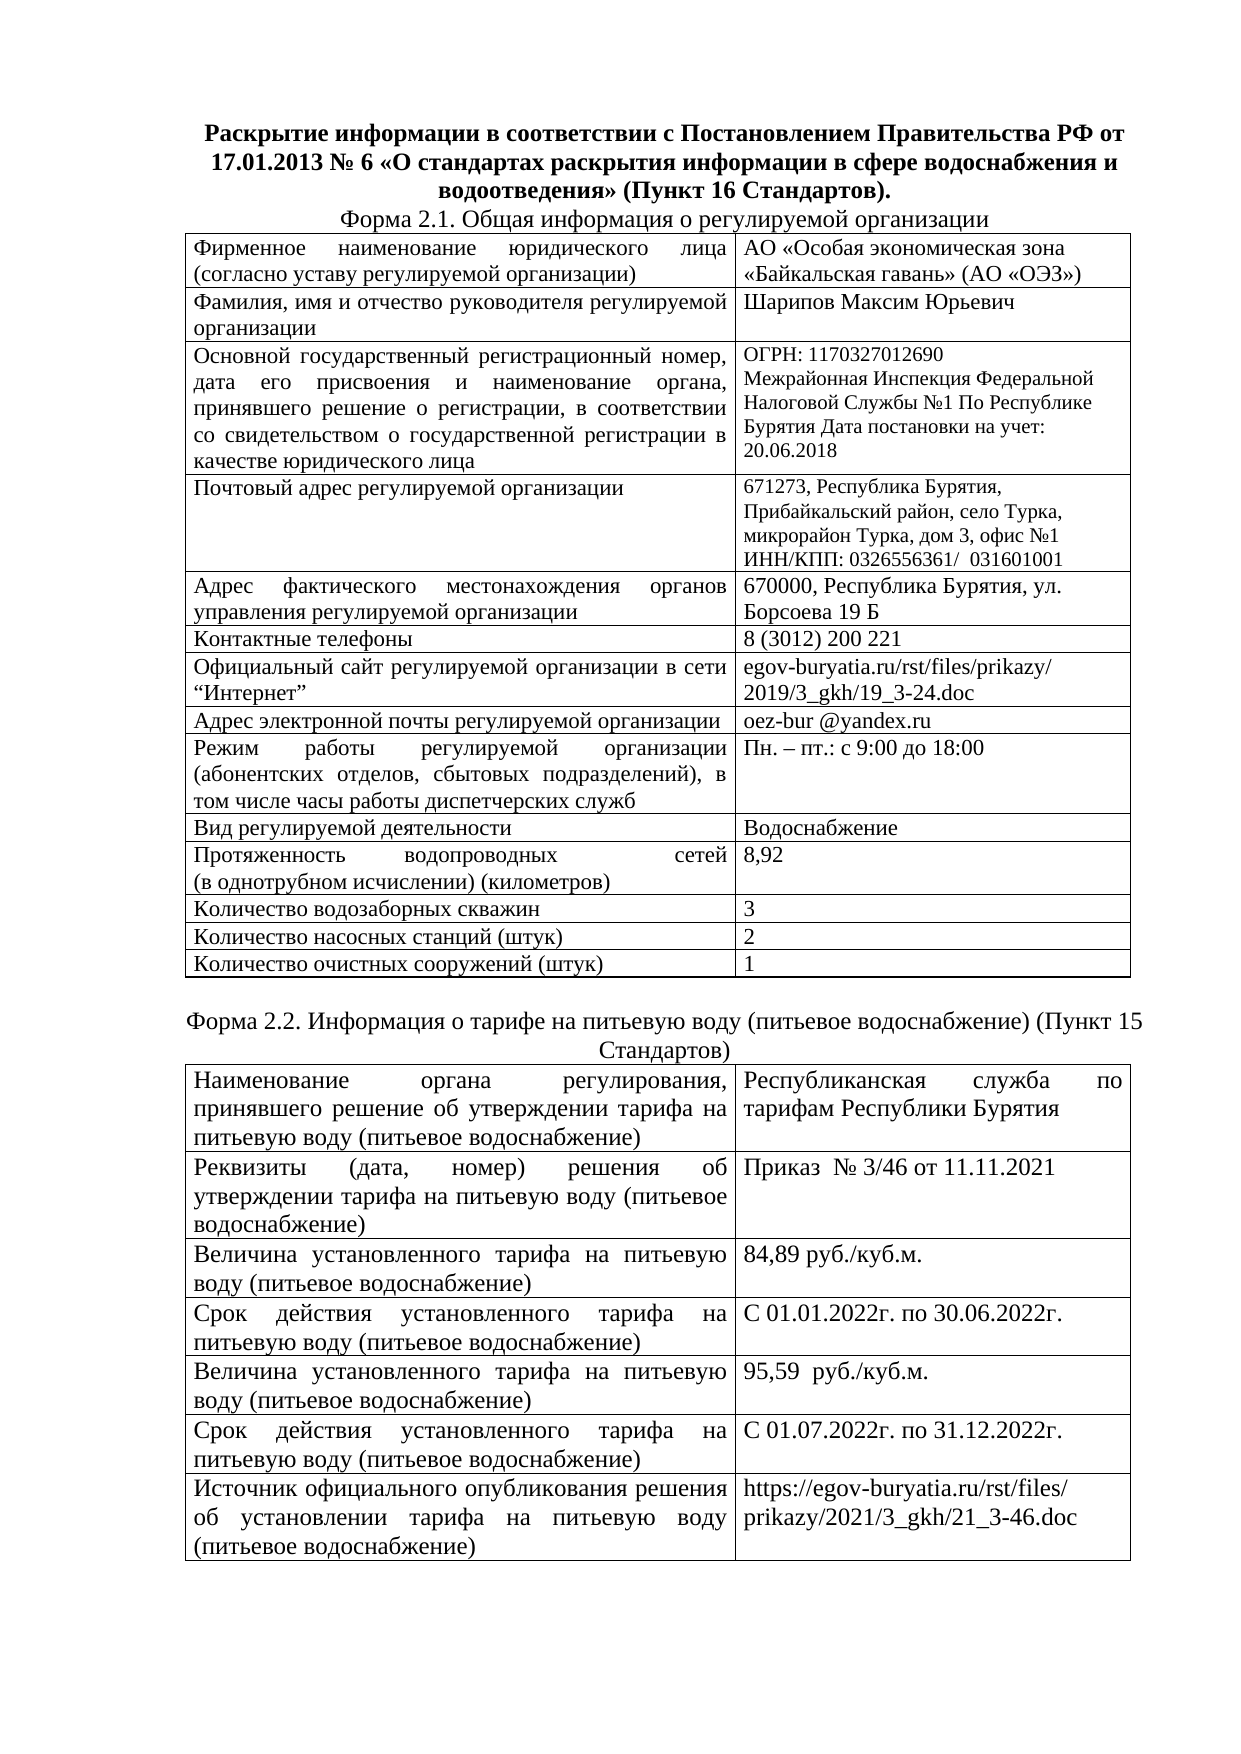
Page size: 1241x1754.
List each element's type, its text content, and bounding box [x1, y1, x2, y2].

table_cell Почтовый адрес регулируемой организации [186, 475, 735, 571]
table_cell Адрес фактического местонахождения органов управления регулируемой организации [186, 572, 735, 624]
table_cell Срок действия установленного тарифа на питьевую воду (питьевое водоснабжение) [186, 1415, 735, 1472]
table_cell Количество насосных станций (штук) [186, 923, 735, 949]
table_cell 84,89 руб./куб.м. [736, 1239, 1130, 1297]
table_cell Адрес электронной почты регулируемой организации [186, 707, 735, 733]
table_cell Величина установленного тарифа на питьевую воду (питьевое водоснабжение) [186, 1356, 735, 1414]
table_header Республиканская служба по тарифам Республики Бурятия [736, 1065, 1130, 1151]
table_cell egov-buryatia.ru/rst/files/prikazy/2019/3_gkh/19_3-24.doc [736, 653, 1130, 706]
table_cell Реквизиты (дата, номер) решения об утверждении тарифа на питьевую воду (питьевое водоснабжение) [186, 1152, 735, 1238]
table_cell Шарипов Максим Юрьевич [736, 288, 1130, 341]
table_cell С 01.01.2022г. по 30.06.2022г. [736, 1298, 1130, 1355]
table_cell Пн. – пт.: с 9:00 до 18:00 [736, 734, 1130, 813]
table_cell 8 (3012) 200 221 [736, 626, 1130, 652]
table_cell Режим работы регулируемой организации (абонентских отделов, сбытовых подразделений), в том числе часы работы диспетчерских служб [186, 734, 735, 813]
table_cell ОГРН: 1170327012690 Межрайонная Инспекция Федеральной Налоговой Службы №1 По Республике Бурятия Дата постановки на учет: 20.06.2018 [736, 342, 1130, 473]
table_cell https://egov-buryatia.ru/rst/files/prikazy/2021/3_gkh/21_3-46.doc [736, 1474, 1130, 1560]
table_cell Величина установленного тарифа на питьевую воду (питьевое водоснабжение) [186, 1239, 735, 1297]
table_cell Срок действия установленного тарифа на питьевую воду (питьевое водоснабжение) [186, 1298, 735, 1355]
table_cell Протяженность водопроводных сетей (в однотрубном исчислении) (километров) [186, 842, 735, 894]
table_cell Фамилия, имя и отчество руководителя регулируемой организации [186, 288, 735, 341]
text Форма 2.1. Общая информация о регулируемой организации [177, 204, 1152, 233]
table_cell Источник официального опубликования решения об установлении тарифа на питьевую воду (питьевое водоснабжение) [186, 1474, 735, 1560]
text Форма 2.2. Информация о тарифе на питьевую воду (питьевое водоснабжение) (Пункт 15 Стандартов) [177, 1006, 1152, 1064]
table_cell С 01.07.2022г. по 31.12.2022г. [736, 1415, 1130, 1472]
table_cell Водоснабжение [736, 814, 1130, 841]
table_cell 95,59 руб./куб.м. [736, 1356, 1130, 1414]
table_cell 8,92 [736, 842, 1130, 894]
table_header АО «Особая экономическая зона «Байкальская гавань» (АО «ОЭЗ») [736, 234, 1130, 287]
table_cell оеz-bur @yandex.ru [736, 707, 1130, 733]
table_cell Официальный сайт регулируемой организации в сети “Интернет” [186, 653, 735, 706]
table_cell 2 [736, 923, 1130, 949]
table_cell 670000, Республика Бурятия, ул. Борсоева 19 Б [736, 572, 1130, 624]
table_cell 3 [736, 895, 1130, 922]
table_cell Контактные телефоны [186, 626, 735, 652]
text Раскрытие информации в соответствии с Постановлением Правительства РФ от 17.01.2013 № 6 «О стандартах раскрытия информации в сфере водоснабжения и водоотведения» (Пункт 16 Стандартов). [177, 118, 1152, 204]
table_header Фирменное наименование юридического лица (согласно уставу регулируемой организации) [186, 234, 735, 287]
table_header Наименование органа регулирования, принявшего решение об утверждении тарифа на питьевую воду (питьевое водоснабжение) [186, 1065, 735, 1151]
table_cell Приказ № 3/46 от 11.11.2021 [736, 1152, 1130, 1238]
table_cell Количество водозаборных скважин [186, 895, 735, 922]
table_cell 1 [736, 950, 1130, 976]
table_cell Количество очистных сооружений (штук) [186, 950, 735, 976]
table_cell 671273, Республика Бурятия, Прибайкальский район, село Турка, микрорайон Турка, дом 3, офис №1 ИНН/КПП: 0326556361/ 031601001 [736, 475, 1130, 571]
table_cell Основной государственный регистрационный номер, дата его присвоения и наименование органа, принявшего решение о регистрации, в соответствии со свидетельством о государственной регистрации в качестве юридического лица [186, 342, 735, 473]
table_cell Вид регулируемой деятельности [186, 814, 735, 841]
